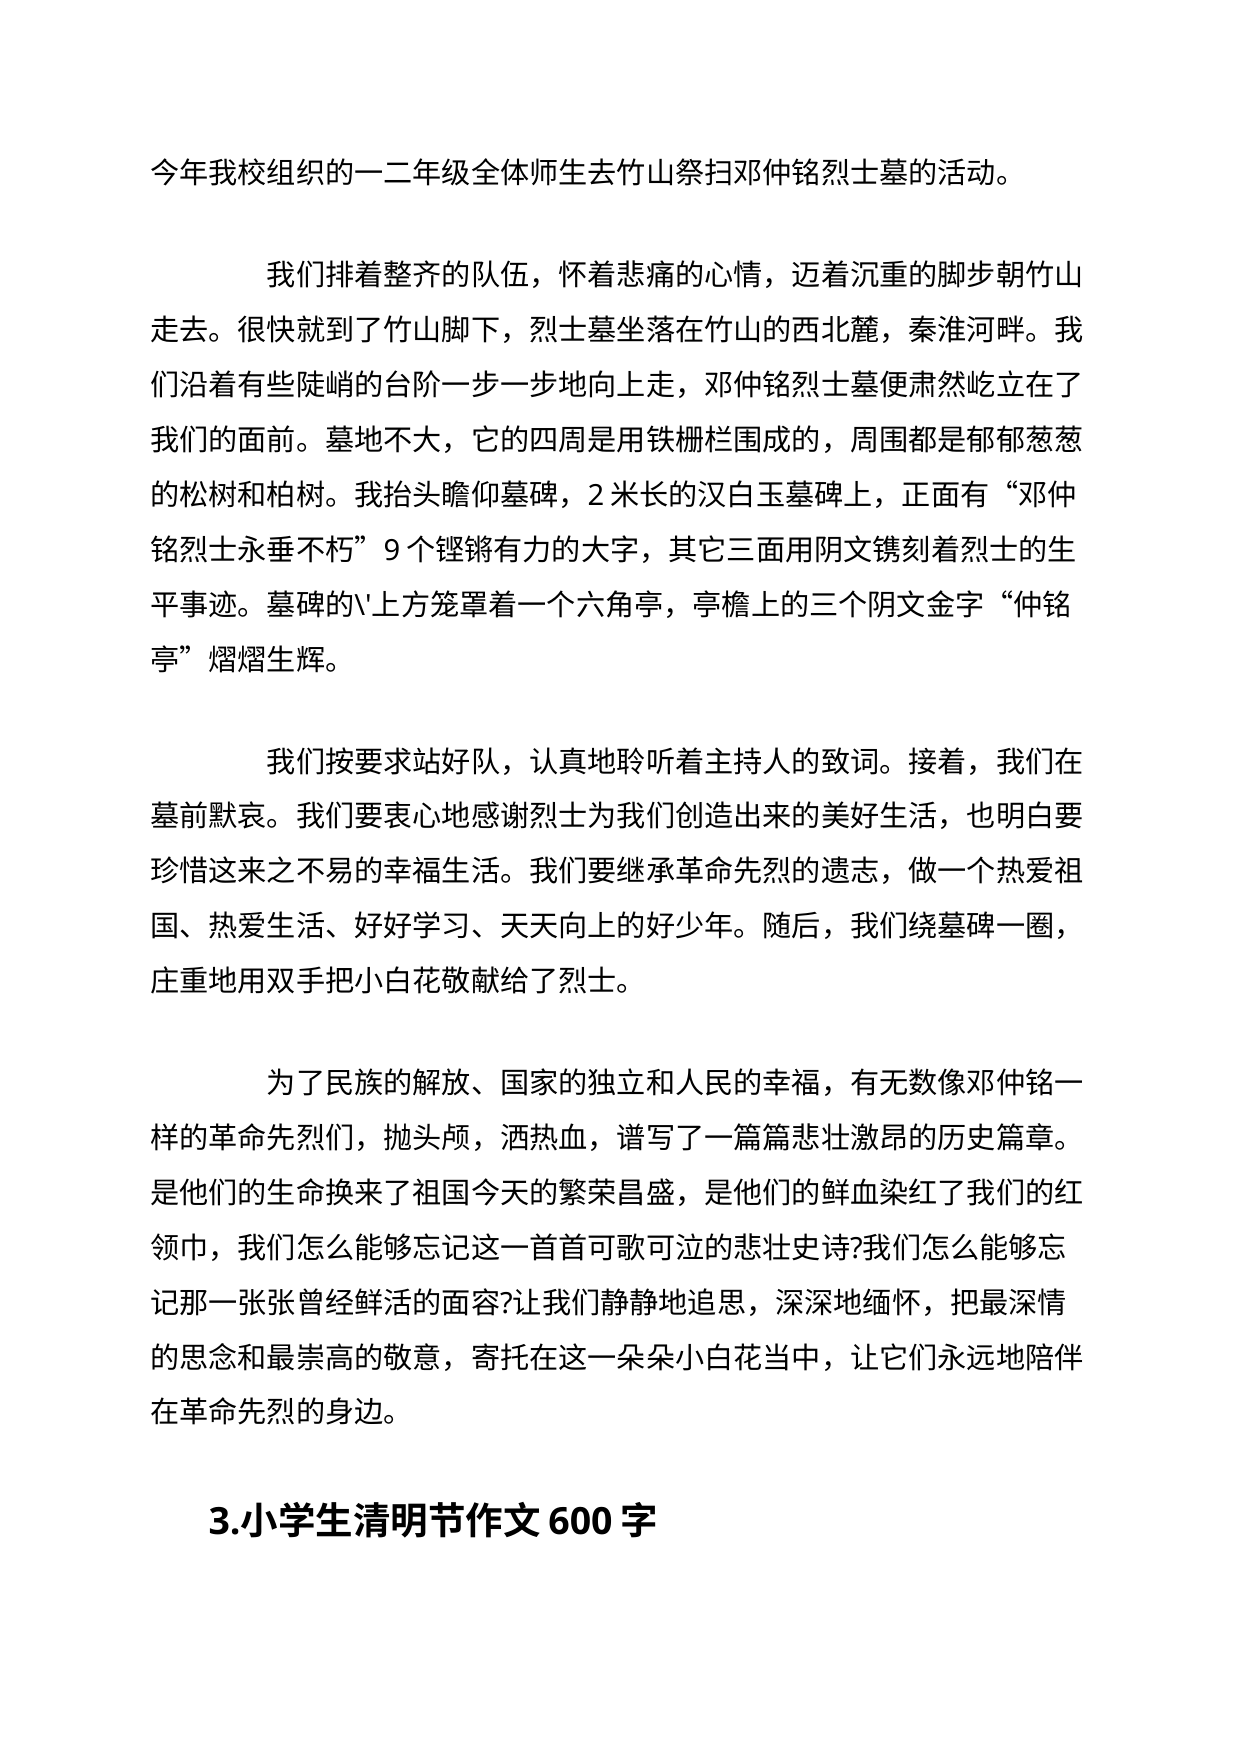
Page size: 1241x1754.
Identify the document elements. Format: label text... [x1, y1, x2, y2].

text 3.小学生清明节作文600字 [150, 1491, 1090, 1545]
text 我们排着整齐的队伍，怀着悲痛的心情，迈着沉重的脚步朝竹山走去。很快就到了竹山脚下，烈士墓坐落在竹山的西北麓，秦淮河畔。我们沿着有些陡峭的台阶一步一步地向上走，邓仲铭烈士墓便肃然屹立在了我们的面前。墓地不大，它的四周是用铁栅栏围成的，周围都是郁郁葱葱的松树和柏树。我抬头瞻仰墓碑，2米长的汉白玉墓碑上，正面有“邓仲铭烈士永垂不朽”9个铿锵有力的大字，其它三面用阴文镌刻着烈士的生平事迹。墓碑的\'上方笼罩着一个六角亭，亭檐上的三个阴文金字“仲铭亭”熠熠生辉。 [150, 252, 1090, 679]
text 为了民族的解放、国家的独立和人民的幸福，有无数像邓仲铭一样的革命先烈们，抛头颅，洒热血，谱写了一篇篇悲壮激昂的历史篇章。是他们的生命换来了祖国今天的繁荣昌盛，是他们的鲜血染红了我们的红领巾，我们怎么能够忘记这一首首可歌可泣的悲壮史诗?我们怎么能够忘记那一张张曾经鲜活的面容?让我们静静地追思，深深地缅怀，把最深情的思念和最崇高的敬意，寄托在这一朵朵小白花当中，让它们永远地陪伴在革命先烈的身边。 [150, 1059, 1090, 1431]
text 我们按要求站好队，认真地聆听着主持人的致词。接着，我们在墓前默哀。我们要衷心地感谢烈士为我们创造出来的美好生活，也明白要珍惜这来之不易的幸福生活。我们要继承革命先烈的遗志，做一个热爱祖国、热爱生活、好好学习、天天向上的好少年。随后，我们绕墓碑一圈，庄重地用双手把小白花敬献给了烈士。 [150, 738, 1090, 1000]
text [150, 150, 1090, 192]
